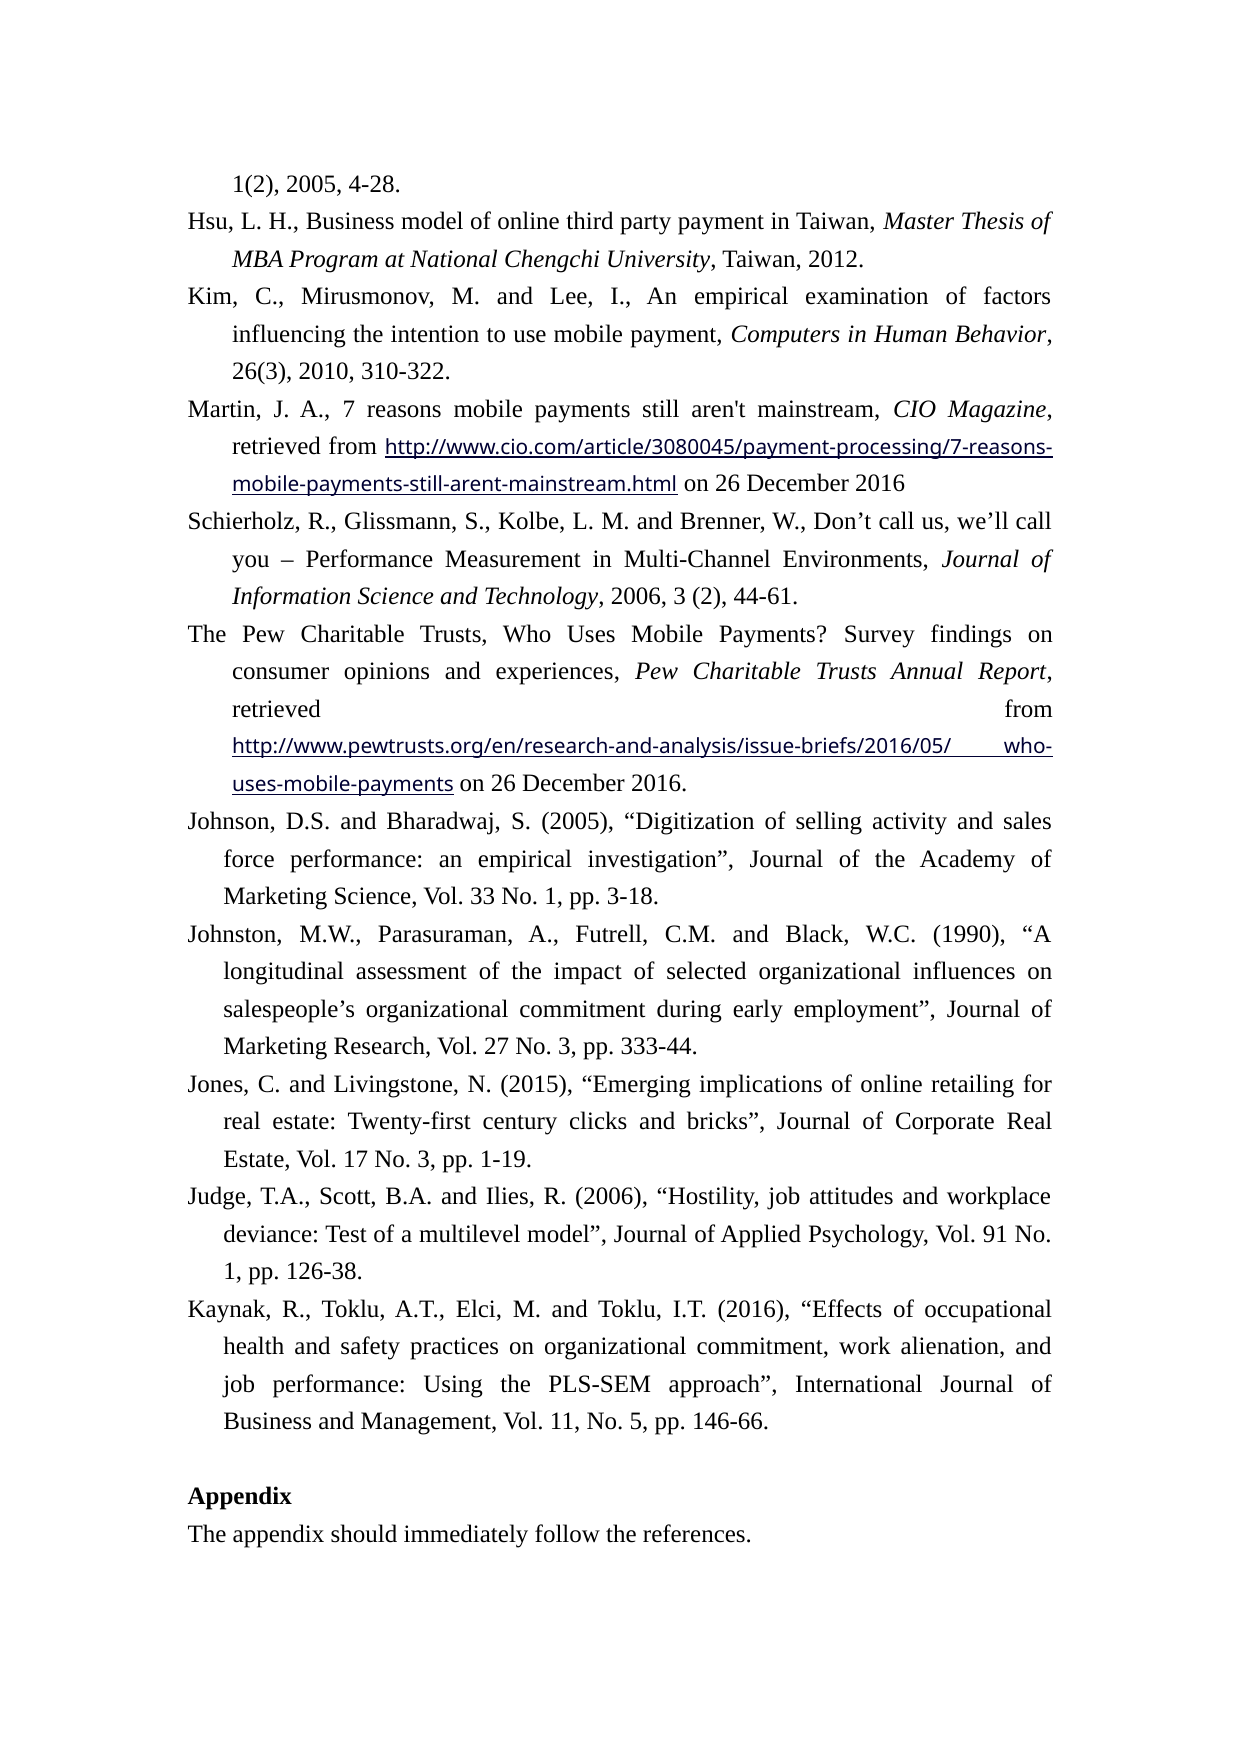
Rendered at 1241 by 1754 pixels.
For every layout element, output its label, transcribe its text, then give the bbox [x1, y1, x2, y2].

text Jones, C. and Livingstone, N. (2015), “Emerging implications of online retailing for real estate: Twenty-first century clicks and bricks”, Journal of Corporate Real Estate, Vol. 17 No. 3, pp. 1-19. [187, 1064, 1053, 1177]
text Hsu, L. H., Business model of online third party payment in Taiwan, Master Thesis of MBA Program at National Chengchi University, Taiwan, 2012. [187, 202, 1053, 277]
text Johnston, M.W., Parasuraman, A., Futrell, C.M. and Black, W.C. (1990), “A longitudinal assessment of the impact of selected organizational influences on salespeople’s organizational commitment during early employment”, Journal of Marketing Research, Vol. 27 No. 3, pp. 333-44. [187, 914, 1053, 1064]
text Schierholz, R., Glissmann, S., Kolbe, L. M. and Brenner, W., Don’t call us, we’ll call you – Performance Measurement in Multi-Channel Environments, Journal of Information Science and Technology, 2006, 3 (2), 44-61. [187, 502, 1053, 614]
text Appendix [187, 1477, 1053, 1514]
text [187, 164, 1053, 202]
text Judge, T.A., Scott, B.A. and Ilies, R. (2006), “Hostility, job attitudes and workplace deviance: Test of a multilevel model”, Journal of Applied Psychology, Vol. 91 No. 1, pp. 126-38. [187, 1177, 1053, 1289]
text Kaynak, R., Toklu, A.T., Elci, M. and Toklu, I.T. (2016), “Effects of occupational health and safety practices on organizational commitment, work alienation, and job performance: Using the PLS-SEM approach”, International Journal of Business and Management, Vol. 11, No. 5, pp. 146-66. [187, 1289, 1053, 1439]
text The Pew Charitable Trusts, Who Uses Mobile Payments? Survey findings on consumer opinions and experiences, Pew Charitable Trusts Annual Report, retrieved from http://www.pewtrusts.org/en/research-and-analysis/issue-briefs/2016/05/ who-uses-mobile-payments on 26 December 2016. [187, 614, 1053, 802]
text Martin, J. A., 7 reasons mobile payments still aren't mainstream, CIO Magazine, retrieved from http://www.cio.com/article/3080045/payment-processing/7-reasons-mobile-payments-still-arent-mainstream.html on 26 December 2016 [187, 389, 1053, 502]
text Kim, C., Mirusmonov, M. and Lee, I., An empirical examination of factors influencing the intention to use mobile payment, Computers in Human Behavior, 26(3), 2010, 310-322. [187, 277, 1053, 389]
text Johnson, D.S. and Bharadwaj, S. (2005), “Digitization of selling activity and sales force performance: an empirical investigation”, Journal of the Academy of Marketing Science, Vol. 33 No. 1, pp. 3-18. [187, 802, 1053, 914]
text The appendix should immediately follow the references. [187, 1514, 1053, 1552]
